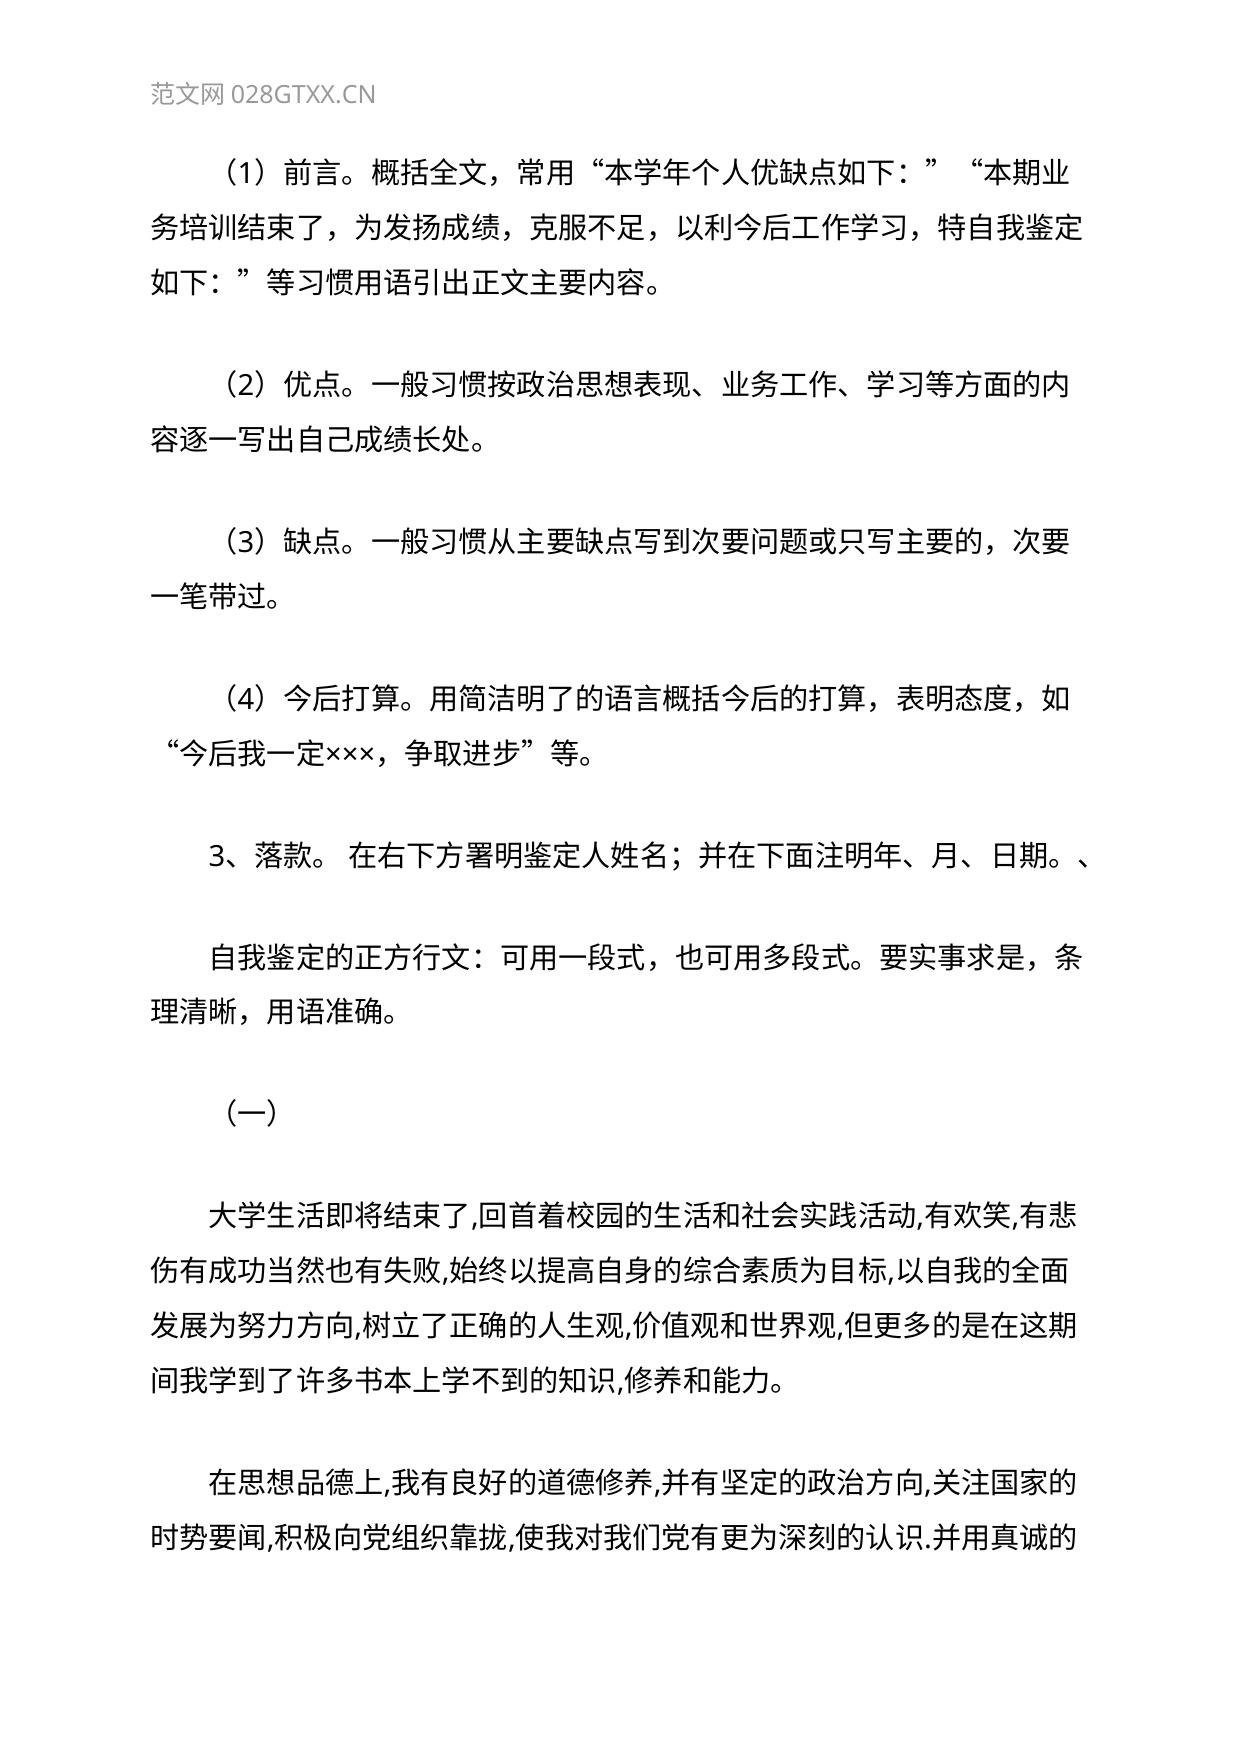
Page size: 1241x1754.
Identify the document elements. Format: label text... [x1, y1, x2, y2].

text 自我鉴定的正方行文：可用一段式，也可用多段式。要实事求是，条理清晰，用语准确。 [150, 934, 1090, 1031]
text （1）前言。概括全文，常用“本学年个人优缺点如下：”“本期业务培训结束了，为发扬成绩，克服不足，以利今后工作学习，特自我鉴定如下：”等习惯用语引出正文主要内容。 [150, 150, 1090, 302]
text （4）今后打算。用简洁明了的语言概括今后的打算，表明态度，如“今后我一定×××，争取进步”等。 [150, 675, 1090, 773]
text 3、落款。 在右下方署明鉴定人姓名；并在下面注明年、月、日期。、 [150, 832, 1090, 874]
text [150, 1459, 1090, 1557]
text 大学生活即将结束了,回首着校园的生活和社会实践活动,有欢笑,有悲伤有成功当然也有失败,始终以提高自身的综合素质为目标,以自我的全面发展为努力方向,树立了正确的人生观,价值观和世界观,但更多的是在这期间我学到了许多书本上学不到的知识,修养和能力。 [150, 1193, 1090, 1400]
text （3）缺点。一般习惯从主要缺点写到次要问题或只写主要的，次要一笔带过。 [150, 518, 1090, 616]
text （2）优点。一般习惯按政治思想表现、业务工作、学习等方面的内容逐一写出自己成绩长处。 [150, 362, 1090, 459]
text （一） [150, 1091, 1090, 1133]
